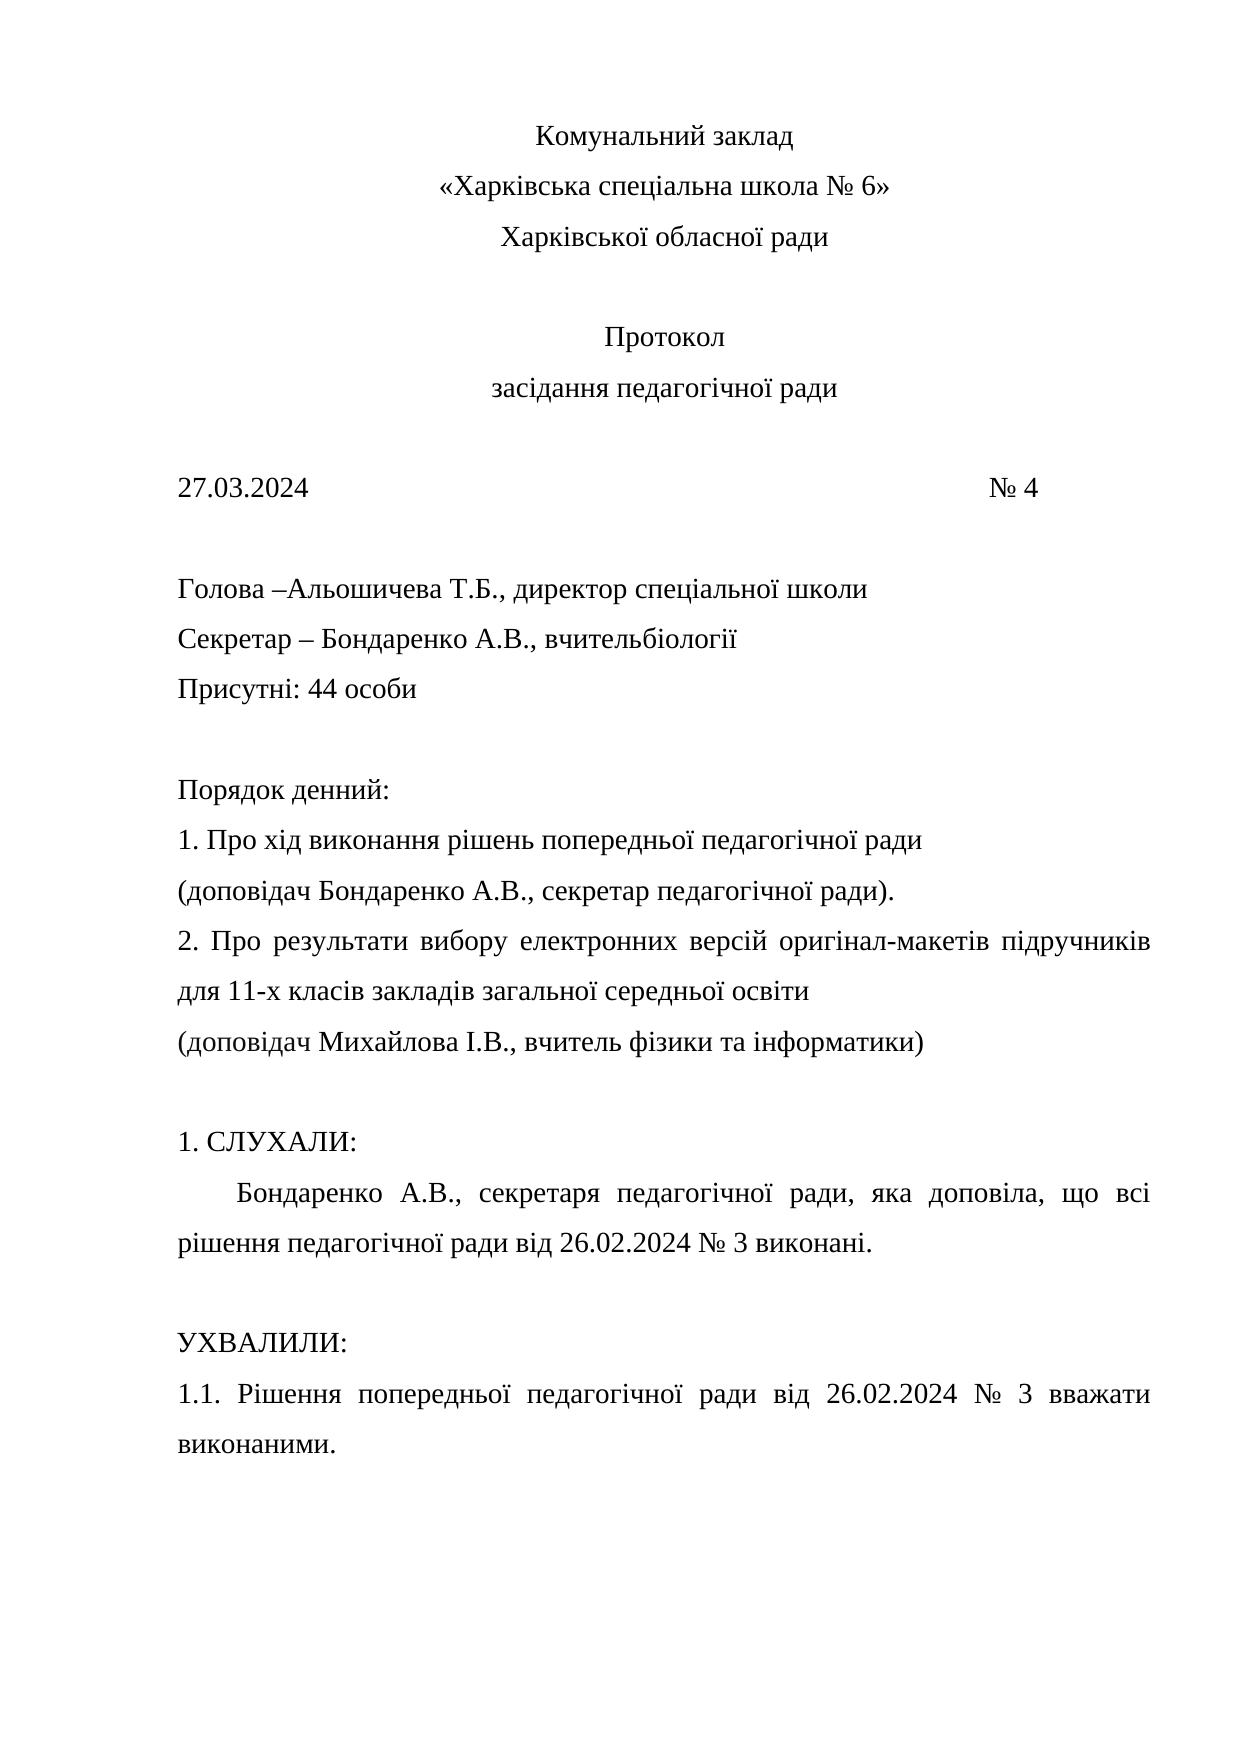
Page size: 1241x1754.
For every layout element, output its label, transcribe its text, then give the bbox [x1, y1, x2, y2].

text (доповідач Михайлова І.В., вчитель фізики та інформатики) [177, 1024, 1152, 1057]
text Присутні: 44 особи [177, 672, 1152, 705]
text Харківської обласної ради [177, 219, 1152, 252]
text УХВАЛИЛИ: [176, 1326, 1152, 1359]
text 1.1. Рішення попередньої педагогічної ради від 26.02.2024 № 3 вважати виконаними. [177, 1376, 1152, 1460]
text Протокол [177, 319, 1152, 353]
text 2. Про результати вибору електронних версій оригінал-макетів підручників для 11-х класів закладів загальної середньої освіти [177, 923, 1152, 1007]
text Порядок денний: [177, 772, 1152, 806]
text засідання педагогічної ради [177, 370, 1152, 403]
text (доповідач Бондаренко А.В., секретар педагогічної ради). [177, 873, 1152, 906]
text Комунальний заклад [177, 118, 1152, 152]
text «Харківська спеціальна школа № 6» [177, 168, 1152, 202]
text Бондаренко А.В., секретаря педагогічної ради, яка доповіла, що всі рішення педагогічної ради від 26.02.2024 № 3 виконані. [177, 1175, 1152, 1258]
text 1. СЛУХАЛИ: [177, 1124, 1152, 1158]
text Секретар – Бондаренко А.В., вчительбіології [177, 621, 1152, 655]
text 1. Про хід виконання рішень попередньої педагогічної ради [177, 822, 1152, 856]
text 27.03.2024 № 4 [177, 470, 1152, 504]
text Голова –Альошичева Т.Б., директор спеціальної школи [177, 571, 1152, 604]
